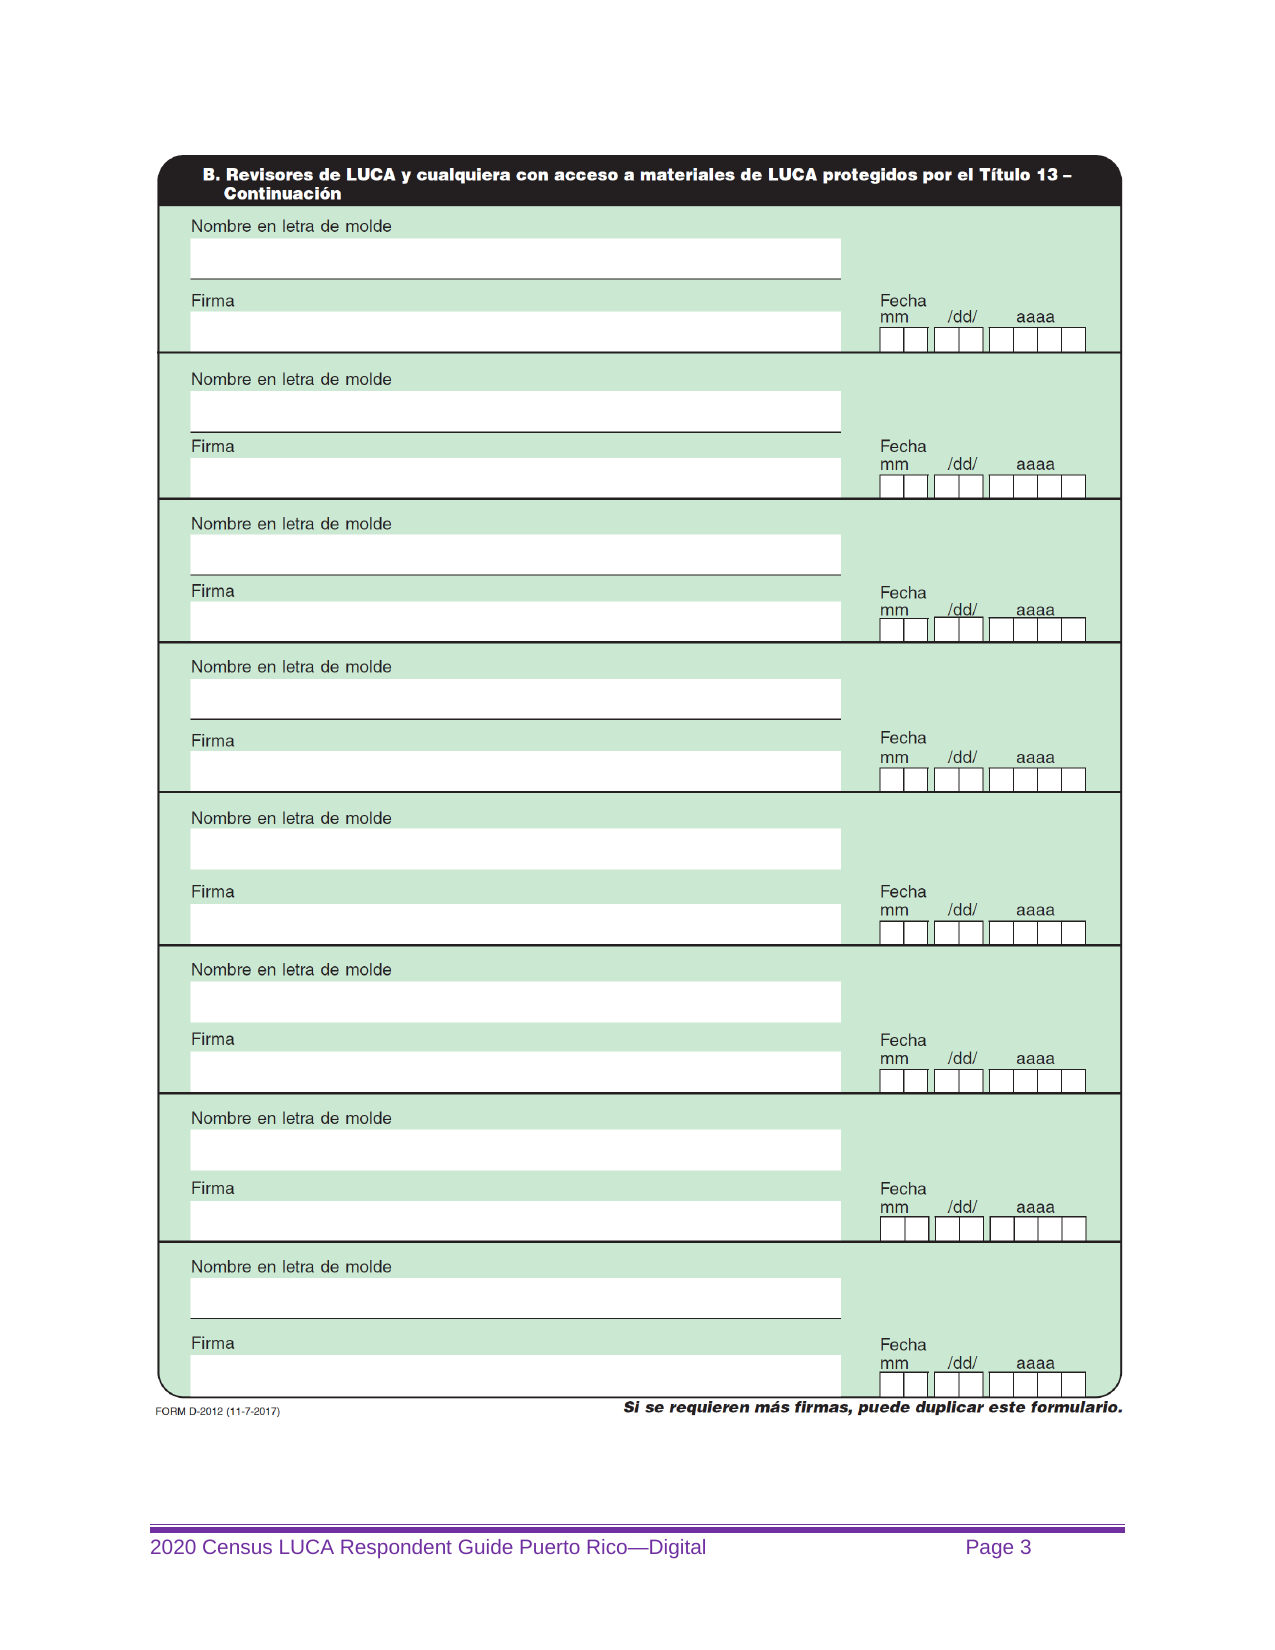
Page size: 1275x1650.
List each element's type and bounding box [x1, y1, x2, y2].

picture [150, 150, 1125, 1418]
